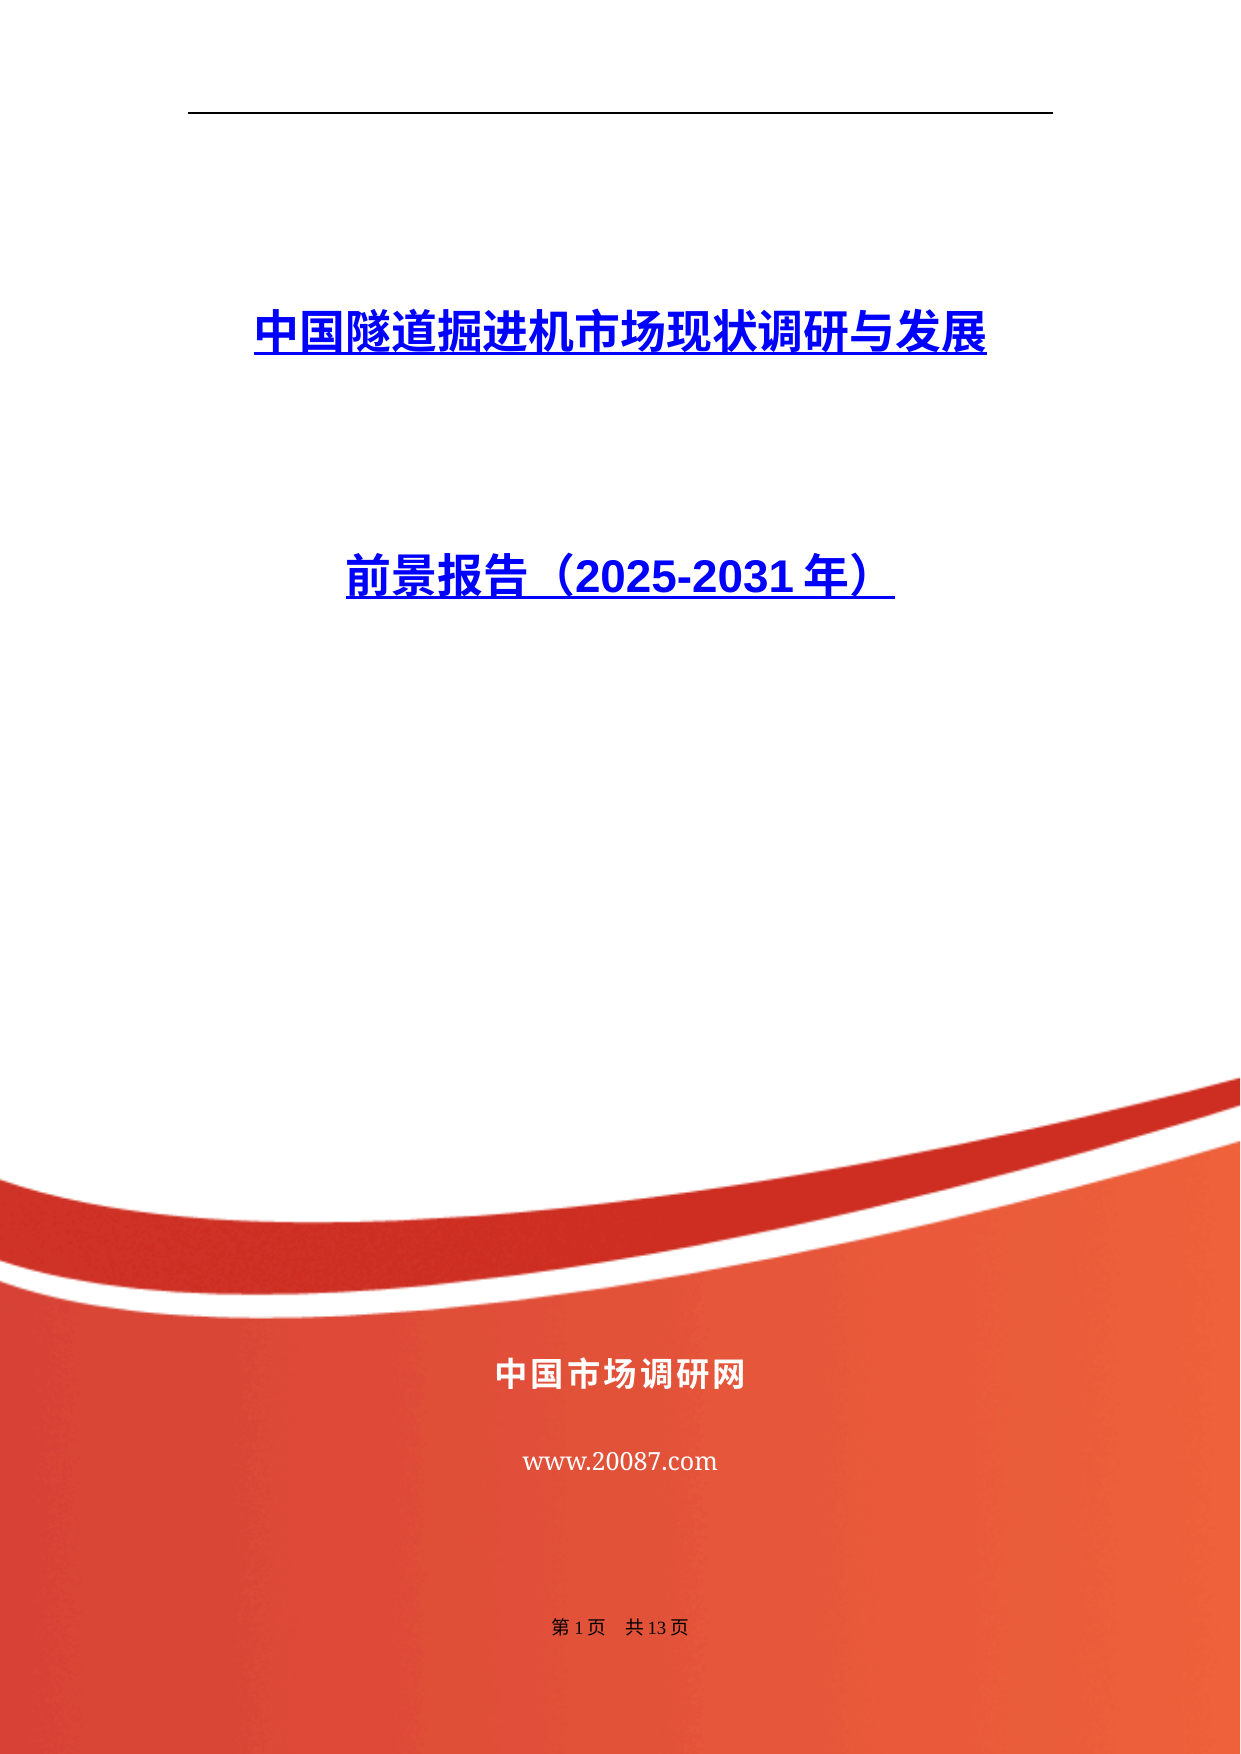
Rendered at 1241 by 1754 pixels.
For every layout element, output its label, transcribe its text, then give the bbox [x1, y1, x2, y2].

table_header 中国隧道掘进机市场现状调研与发展前景报告（2025-2031年） [188, 207, 1053, 773]
picture [0, 1006, 1241, 1754]
text www.20087.com [187, 1428, 1053, 1493]
subtitle 中国市场调研网 [187, 1339, 1053, 1404]
